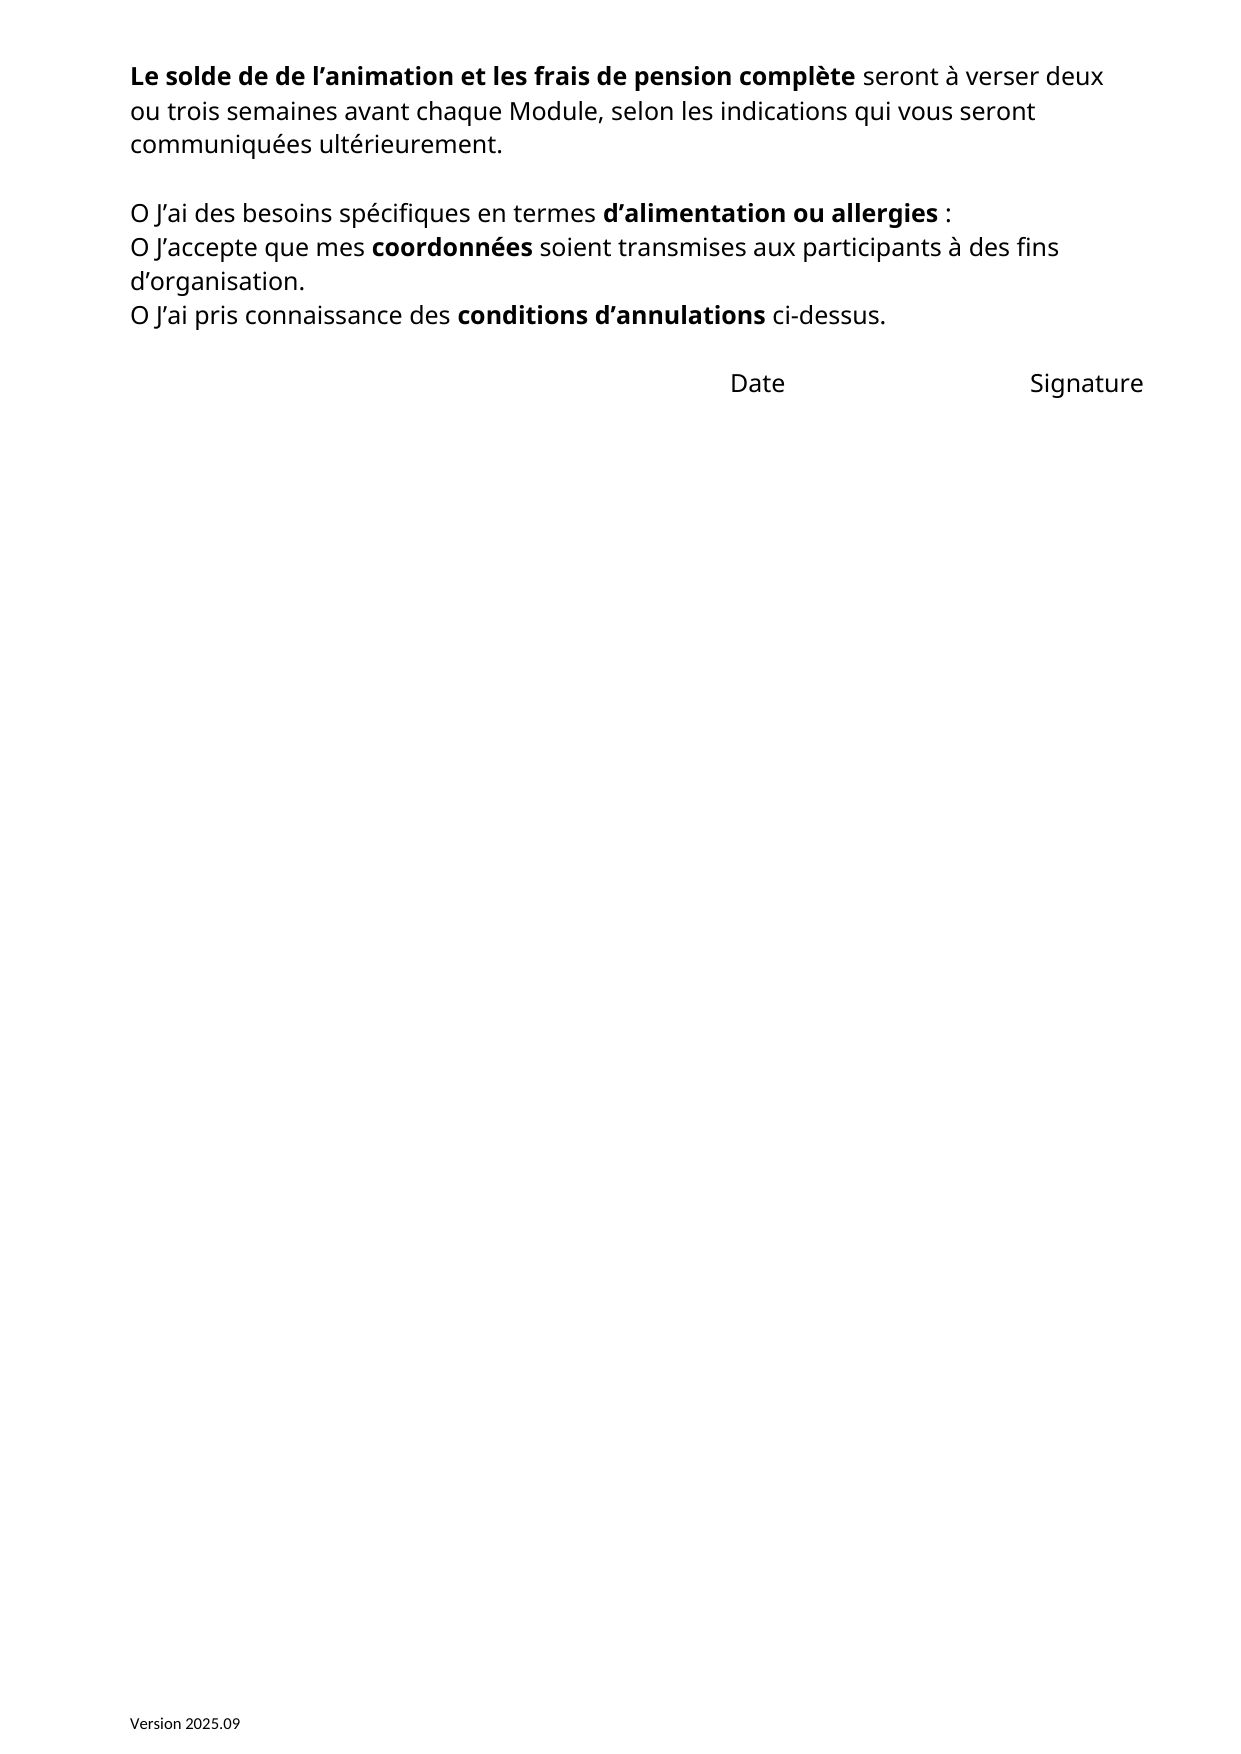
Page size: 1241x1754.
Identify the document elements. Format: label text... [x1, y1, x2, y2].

text Date Signature [130, 366, 1149, 400]
text O J’ai des besoins spécifiques en termes d’alimentation ou allergies : [130, 195, 1131, 229]
text O J’accepte que mes coordonnées soient transmises aux participants à des fins d’organisation. [130, 229, 1131, 297]
text O J’ai pris connaissance des conditions d’annulations ci-dessus. [130, 297, 1131, 332]
text Le solde de de l’animation et les frais de pension complète seront à verser deux ou trois semaines avant chaque Module, selon les indications qui vous seront communiquées ultérieurement. [130, 59, 1131, 161]
